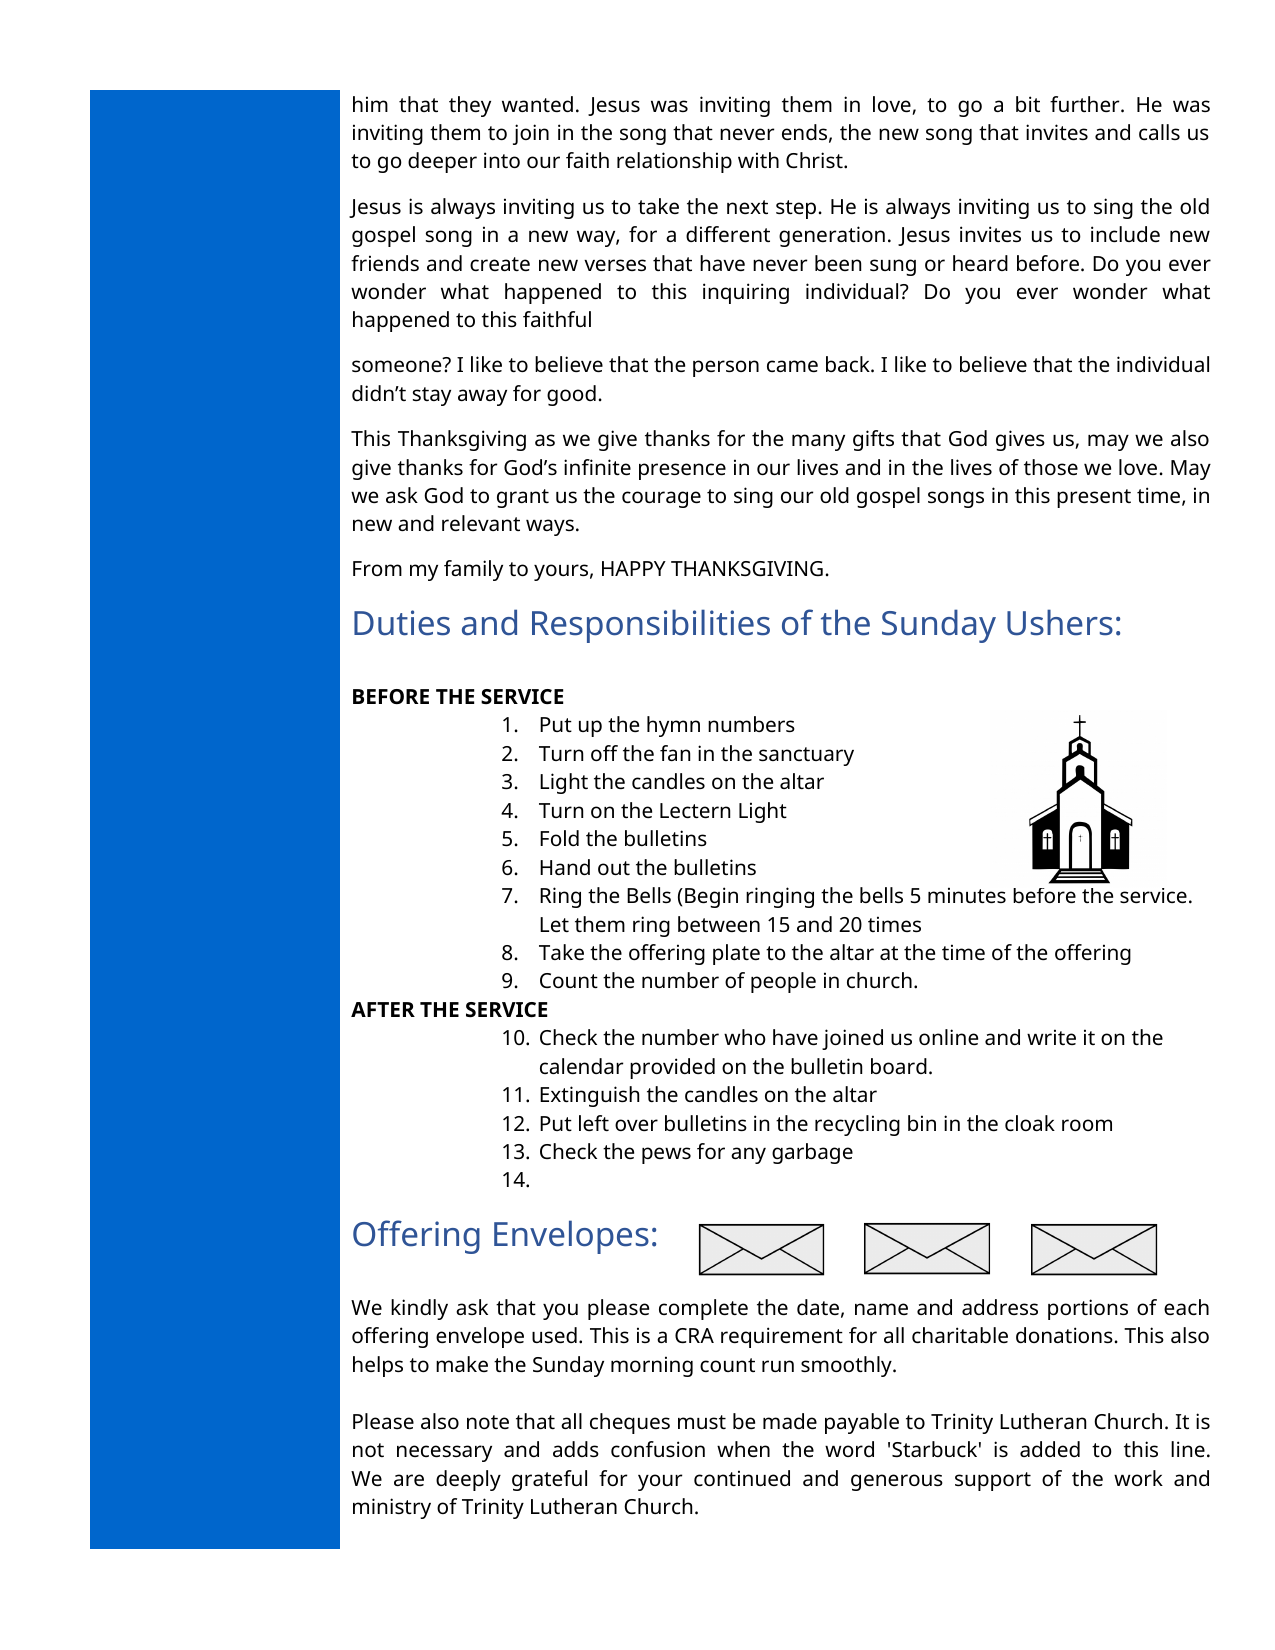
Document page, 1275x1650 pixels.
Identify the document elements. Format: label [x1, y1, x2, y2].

table_cell [90, 90, 340, 1549]
picture [990, 710, 1167, 888]
picture [863, 1185, 991, 1312]
picture [1031, 1186, 1158, 1313]
table_cell [340, 90, 1223, 1549]
picture [698, 1186, 825, 1313]
